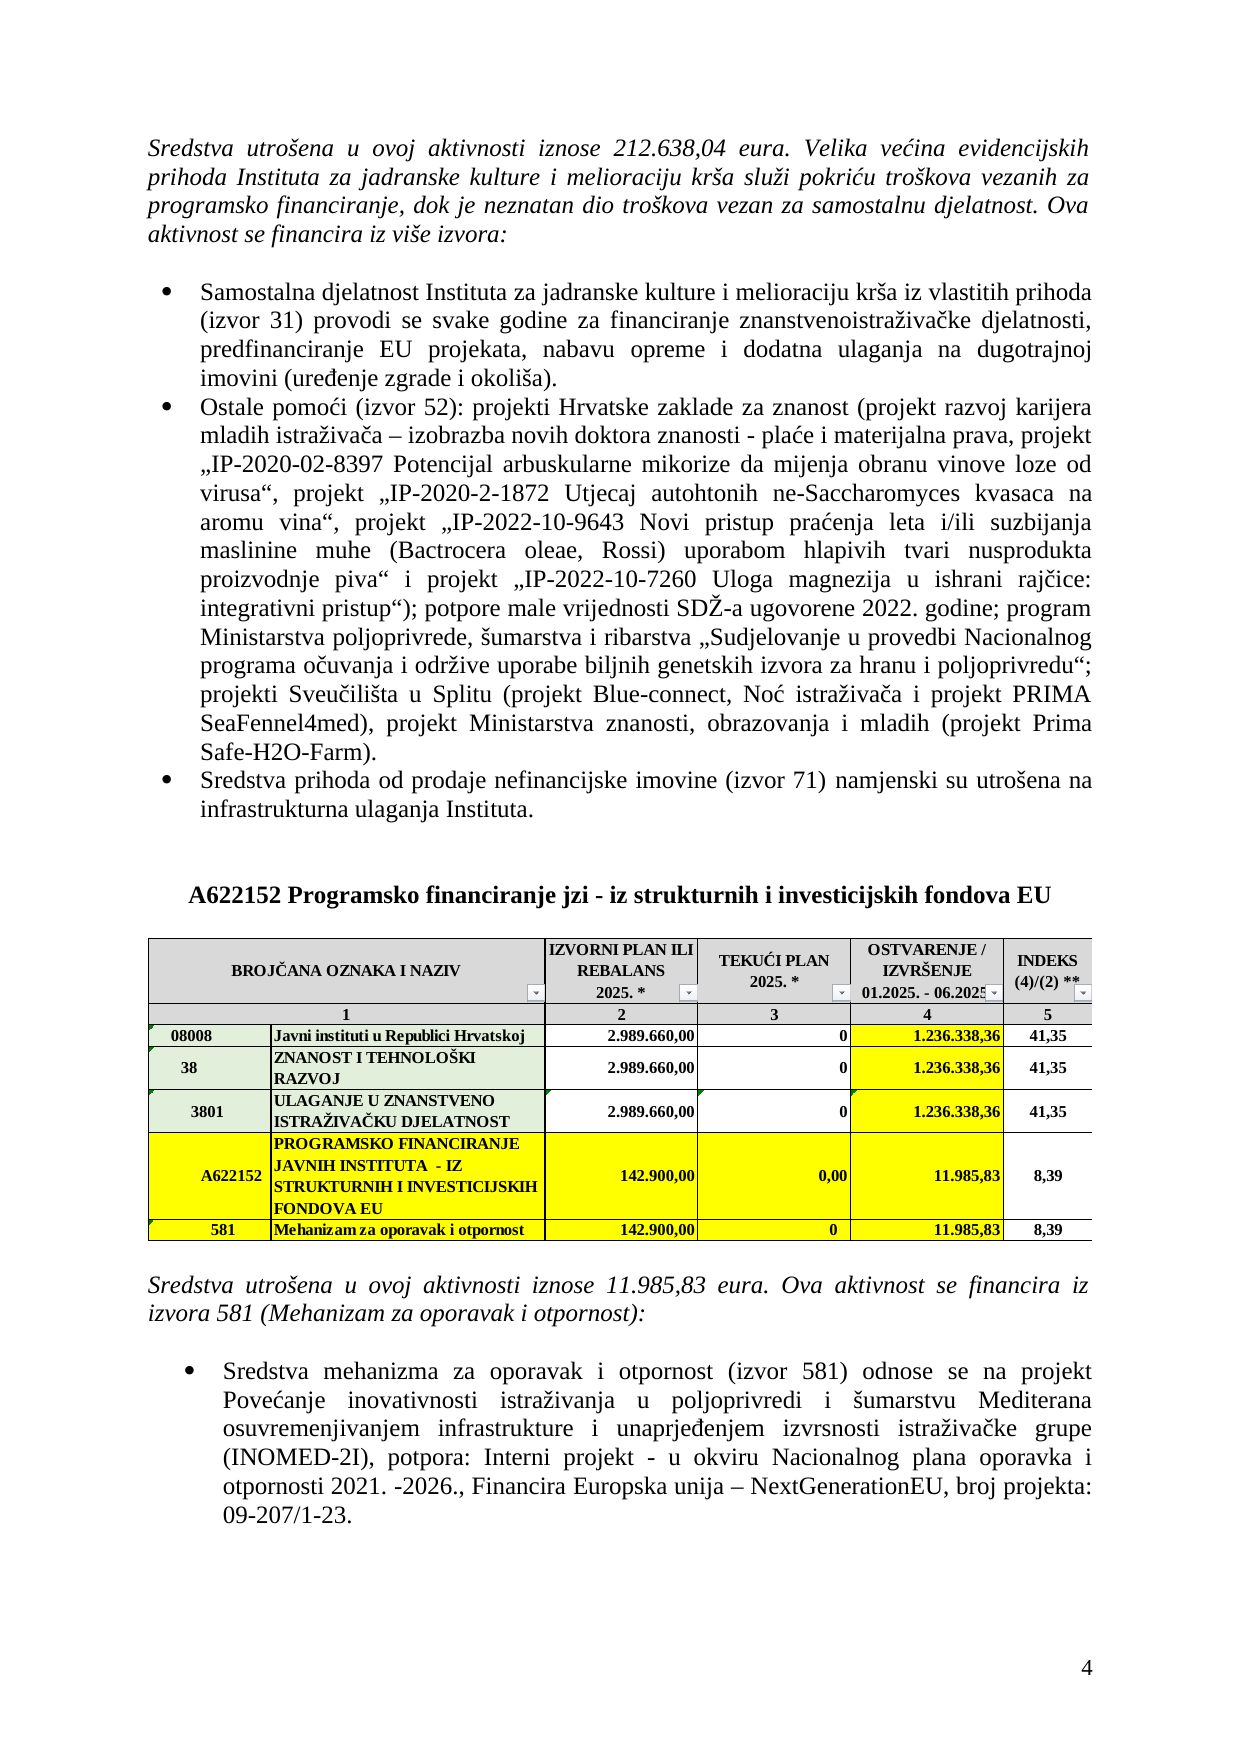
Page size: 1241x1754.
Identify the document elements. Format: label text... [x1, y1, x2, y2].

list Sredstva mehanizma za oporavak i otpornost (izvor 581) odnose se na projekt Povećanje inovativnosti istraživanja u poljoprivredi i šumarstvu Mediterana osuvremenjivanjem infrastrukture i unaprjeđenjem izvrsnosti istraživačke grupe (INOMED-2I), potpora: Interni projekt - u okviru Nacionalnog plana oporavka i otpornosti 2021. -2026., Financira Europska unija – NextGenerationEU, broj projekta: 09-207/1-23. [185, 1356, 1093, 1528]
list Ostale pomoći (izvor 52): projekti Hrvatske zaklade za znanost (projekt razvoj karijera mladih istraživača – izobrazba novih doktora znanosti - plaće i materijalna prava, projekt „IP-2020-02-8397 Potencijal arbuskularne mikorize da mijenja obranu vinove loze od virusa“, projekt „IP-2020-2-1872 Utjecaj autohtonih ne-Saccharomyces kvasaca na aromu vina“, projekt „IP-2022-10-9643 Novi pristup praćenja leta i/ili suzbijanja maslinine muhe (Bactrocera oleae, Rossi) uporabom hlapivih tvari nusprodukta proizvodnje piva“ i projekt „IP-2022-10-7260 Uloga magnezija u ishrani rajčice: integrativni pristup“); potpore male vrijednosti SDŽ-a ugovorene 2022. godine; program Ministarstva poljoprivrede, šumarstva i ribarstva „Sudjelovanje u provedbi Nacionalnog programa očuvanja i održive uporabe biljnih genetskih izvora za hranu i poljoprivredu“; projekti Sveučilišta u Splitu (projekt Blue-connect, Noć istraživača i projekt PRIMA SeaFennel4med), projekt Ministarstva znanosti, obrazovanja i mladih (projekt Prima Safe-H2O-Farm). [162, 392, 1093, 765]
text Sredstva utrošena u ovoj aktivnosti iznose 11.985,83 eura. Ova aktivnost se financira iz izvora 581 (Mehanizam za oporavak i otpornost): [148, 1270, 1093, 1327]
text A622152 Programsko financiranje jzi - iz strukturnih i investicijskih fondova EU [148, 880, 1093, 909]
list Samostalna djelatnost Instituta za jadranske kulture i melioraciju krša iz vlastitih prihoda (izvor 31) provodi se svake godine za financiranje znanstvenoistraživačke djelatnosti, predfinanciranje EU projekata, nabavu opreme i dodatna ulaganja na dugotrajnoj imovini (uređenje zgrade i okoliša). [162, 277, 1093, 392]
text Sredstva utrošena u ovoj aktivnosti iznose 212.638,04 eura. Velika većina evidencijskih prihoda Instituta za jadranske kulture i melioraciju krša služi pokriću troškova vezanih za programsko financiranje, dok je neznatan dio troškova vezan za samostalnu djelatnost. Ova aktivnost se financira iz više izvora: [148, 133, 1093, 248]
list Sredstva prihoda od prodaje nefinancijske imovine (izvor 71) namjenski su utrošena na infrastrukturna ulaganja Instituta. [162, 765, 1093, 823]
